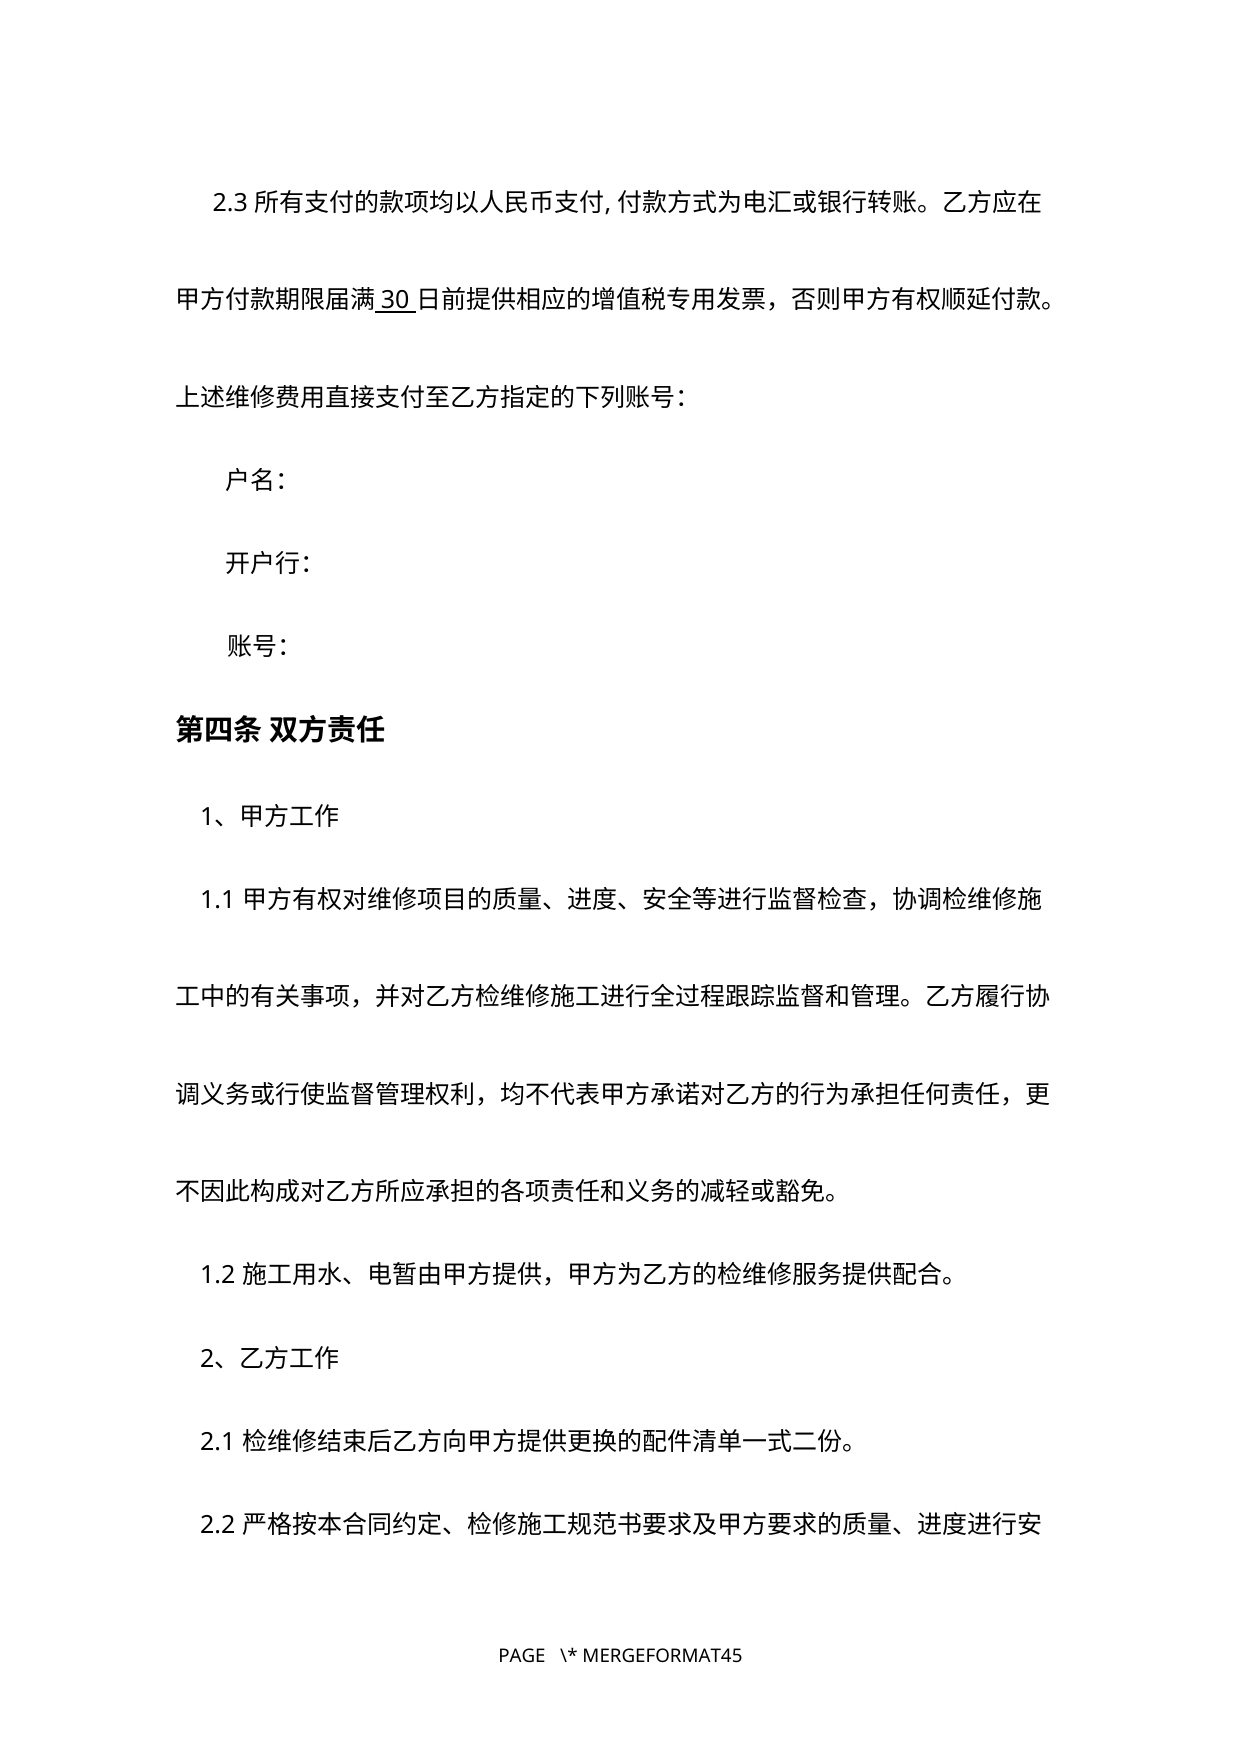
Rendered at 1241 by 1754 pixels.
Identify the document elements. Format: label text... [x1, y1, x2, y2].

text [175, 1490, 1065, 1555]
text 账号： [227, 612, 1065, 677]
text 1.2 施工用水、电暂由甲方提供，甲方为乙方的检维修服务提供配合。 [175, 1241, 1065, 1306]
text 2.3 所有支付的款项均以人民币支付, 付款方式为电汇或银行转账。乙方应在甲方付款期限届满 30 日前提供相应的增值税专用发票，否则甲方有权顺延付款。上述维修费用直接支付至乙方指定的下列账号： [175, 168, 1065, 428]
text 开户行： [175, 529, 1065, 594]
text 2.1 检维修结束后乙方向甲方提供更换的配件清单一式二份。 [175, 1407, 1065, 1472]
text 1.1 甲方有权对维修项目的质量、进度、安全等进行监督检查，协调检维修施工中的有关事项，并对乙方检维修施工进行全过程跟踪监督和管理。乙方履行协调义务或行使监督管理权利，均不代表甲方承诺对乙方的行为承担任何责任，更不因此构成对乙方所应承担的各项责任和义务的减轻或豁免。 [175, 865, 1065, 1222]
text 户名： [175, 446, 1065, 511]
text 2、乙方工作 [175, 1324, 1065, 1389]
text 1、甲方工作 [175, 782, 1065, 847]
text 第四条 双方责任 [175, 696, 1065, 761]
